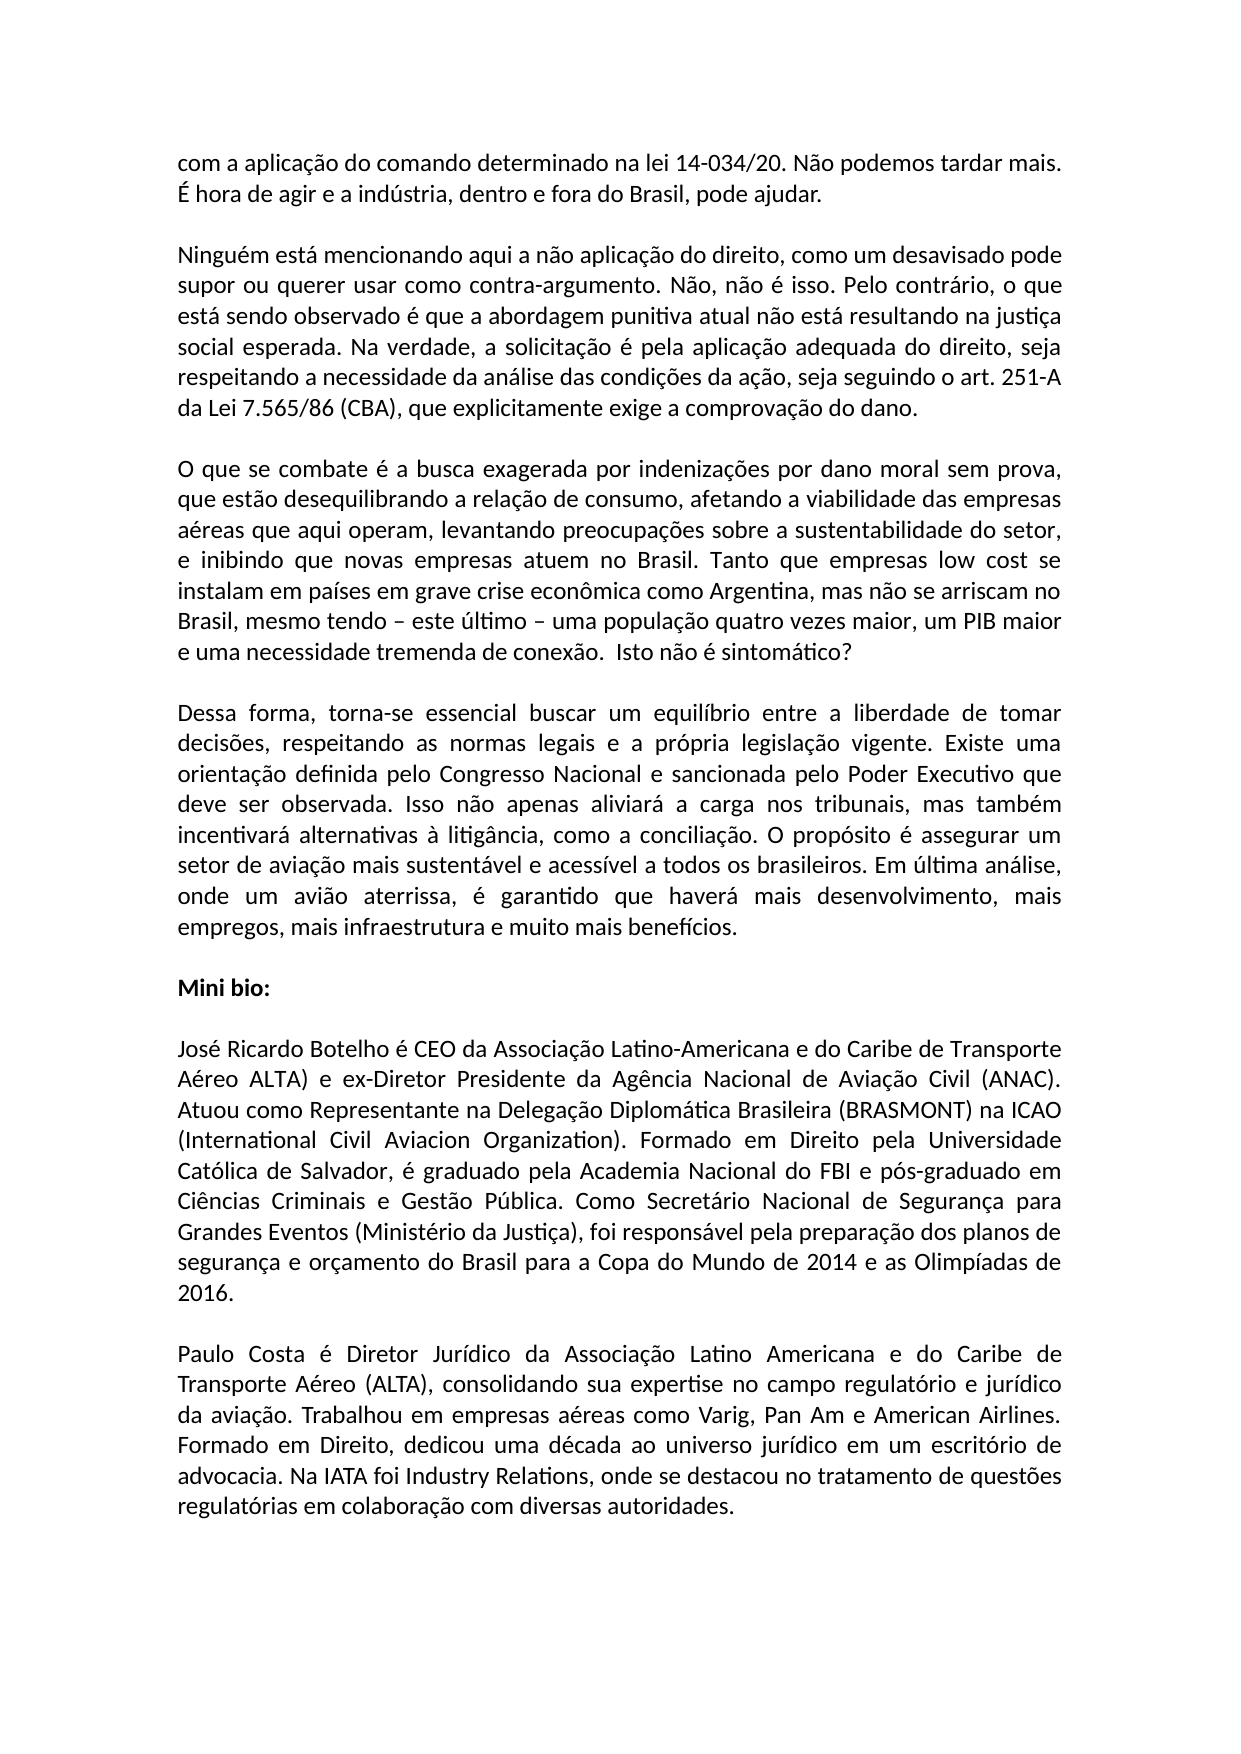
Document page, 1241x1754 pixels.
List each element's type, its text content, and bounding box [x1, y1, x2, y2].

text Mini bio: [177, 972, 1063, 1002]
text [177, 148, 1063, 209]
text Ninguém está mencionando aqui a não aplicação do direito, como um desavisado pode supor ou querer usar como contra-argumento. Não, não é isso. Pelo contrário, o que está sendo observado é que a abordagem punitiva atual não está resultando na justiça social esperada. Na verdade, a solicitação é pela aplicação adequada do direito, seja respeitando a necessidade da análise das condições da ação, seja seguindo o art. 251-A da Lei 7.565/86 (CBA), que explicitamente exige a comprovação do dano. [177, 239, 1063, 422]
text José Ricardo Botelho é CEO da Associação Latino-Americana e do Caribe de Transporte Aéreo ALTA) e ex-Diretor Presidente da Agência Nacional de Aviação Civil (ANAC). Atuou como Representante na Delegação Diplomática Brasileira (BRASMONT) na ICAO (International Civil Aviacion Organization). Formado em Direito pela Universidade Católica de Salvador, é graduado pela Academia Nacional do FBI e pós-graduado em Ciências Criminais e Gestão Pública. Como Secretário Nacional de Segurança para Grandes Eventos (Ministério da Justiça), foi responsável pela preparação dos planos de segurança e orçamento do Brasil para a Copa do Mundo de 2014 e as Olimpíadas de 2016. [177, 1033, 1063, 1307]
text O que se combate é a busca exagerada por indenizações por dano moral sem prova, que estão desequilibrando a relação de consumo, afetando a viabilidade das empresas aéreas que aqui operam, levantando preocupações sobre a sustentabilidade do setor, e inibindo que novas empresas atuem no Brasil. Tanto que empresas low cost se instalam em países em grave crise econômica como Argentina, mas não se arriscam no Brasil, mesmo tendo – este último – uma população quatro vezes maior, um PIB maior e uma necessidade tremenda de conexão. Isto não é sintomático? [177, 453, 1063, 666]
text Dessa forma, torna-se essencial buscar um equilíbrio entre a liberdade de tomar decisões, respeitando as normas legais e a própria legislação vigente. Existe uma orientação definida pelo Congresso Nacional e sancionada pelo Poder Executivo que deve ser observada. Isso não apenas aliviará a carga nos tribunais, mas também incentivará alternativas à litigância, como a conciliação. O propósito é assegurar um setor de aviação mais sustentável e acessível a todos os brasileiros. Em última análise, onde um avião aterrissa, é garantido que haverá mais desenvolvimento, mais empregos, mais infraestrutura e muito mais benefícios. [177, 697, 1063, 941]
text Paulo Costa é Diretor Jurídico da Associação Latino Americana e do Caribe de Transporte Aéreo (ALTA), consolidando sua expertise no campo regulatório e jurídico da aviação. Trabalhou em empresas aéreas como Varig, Pan Am e American Airlines. Formado em Direito, dedicou uma década ao universo jurídico em um escritório de advocacia. Na IATA foi Industry Relations, onde se destacou no tratamento de questões regulatórias em colaboração com diversas autoridades. [177, 1338, 1063, 1521]
